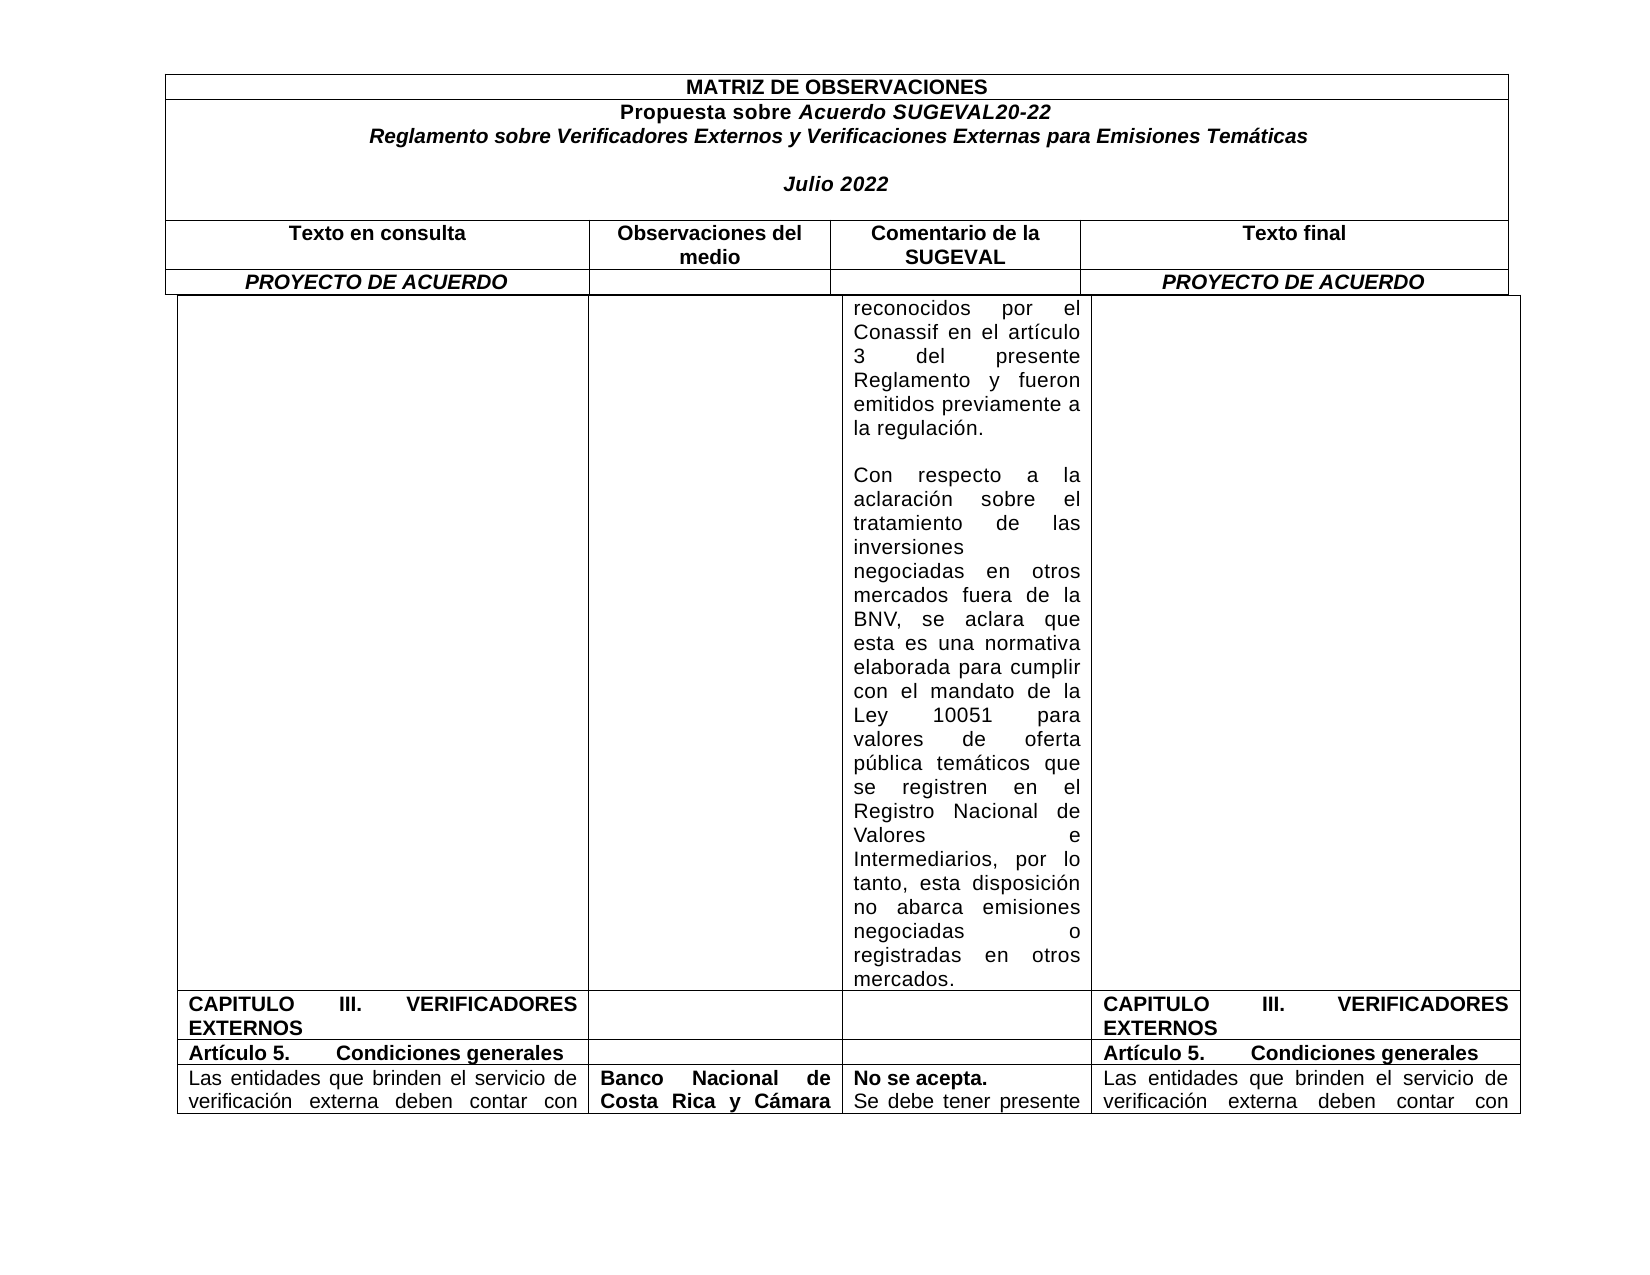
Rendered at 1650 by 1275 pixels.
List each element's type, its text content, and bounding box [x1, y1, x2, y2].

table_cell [1092, 1065, 1520, 1113]
table_cell CAPITULO III. VERIFICADORES EXTERNOS [178, 991, 588, 1039]
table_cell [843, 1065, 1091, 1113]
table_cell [843, 296, 1091, 990]
table_cell [589, 1040, 842, 1064]
table_cell CAPITULO III. VERIFICADORES EXTERNOS [1092, 991, 1520, 1039]
table_cell [843, 1040, 1091, 1064]
table_cell [589, 991, 842, 1039]
table_cell Artículo 5. Condiciones generales [1092, 1040, 1520, 1064]
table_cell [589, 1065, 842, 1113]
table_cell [589, 296, 842, 990]
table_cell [178, 296, 588, 990]
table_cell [178, 1065, 588, 1113]
table_cell Condiciones generales [178, 1040, 588, 1064]
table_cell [1092, 296, 1520, 990]
table_cell [843, 991, 1091, 1039]
